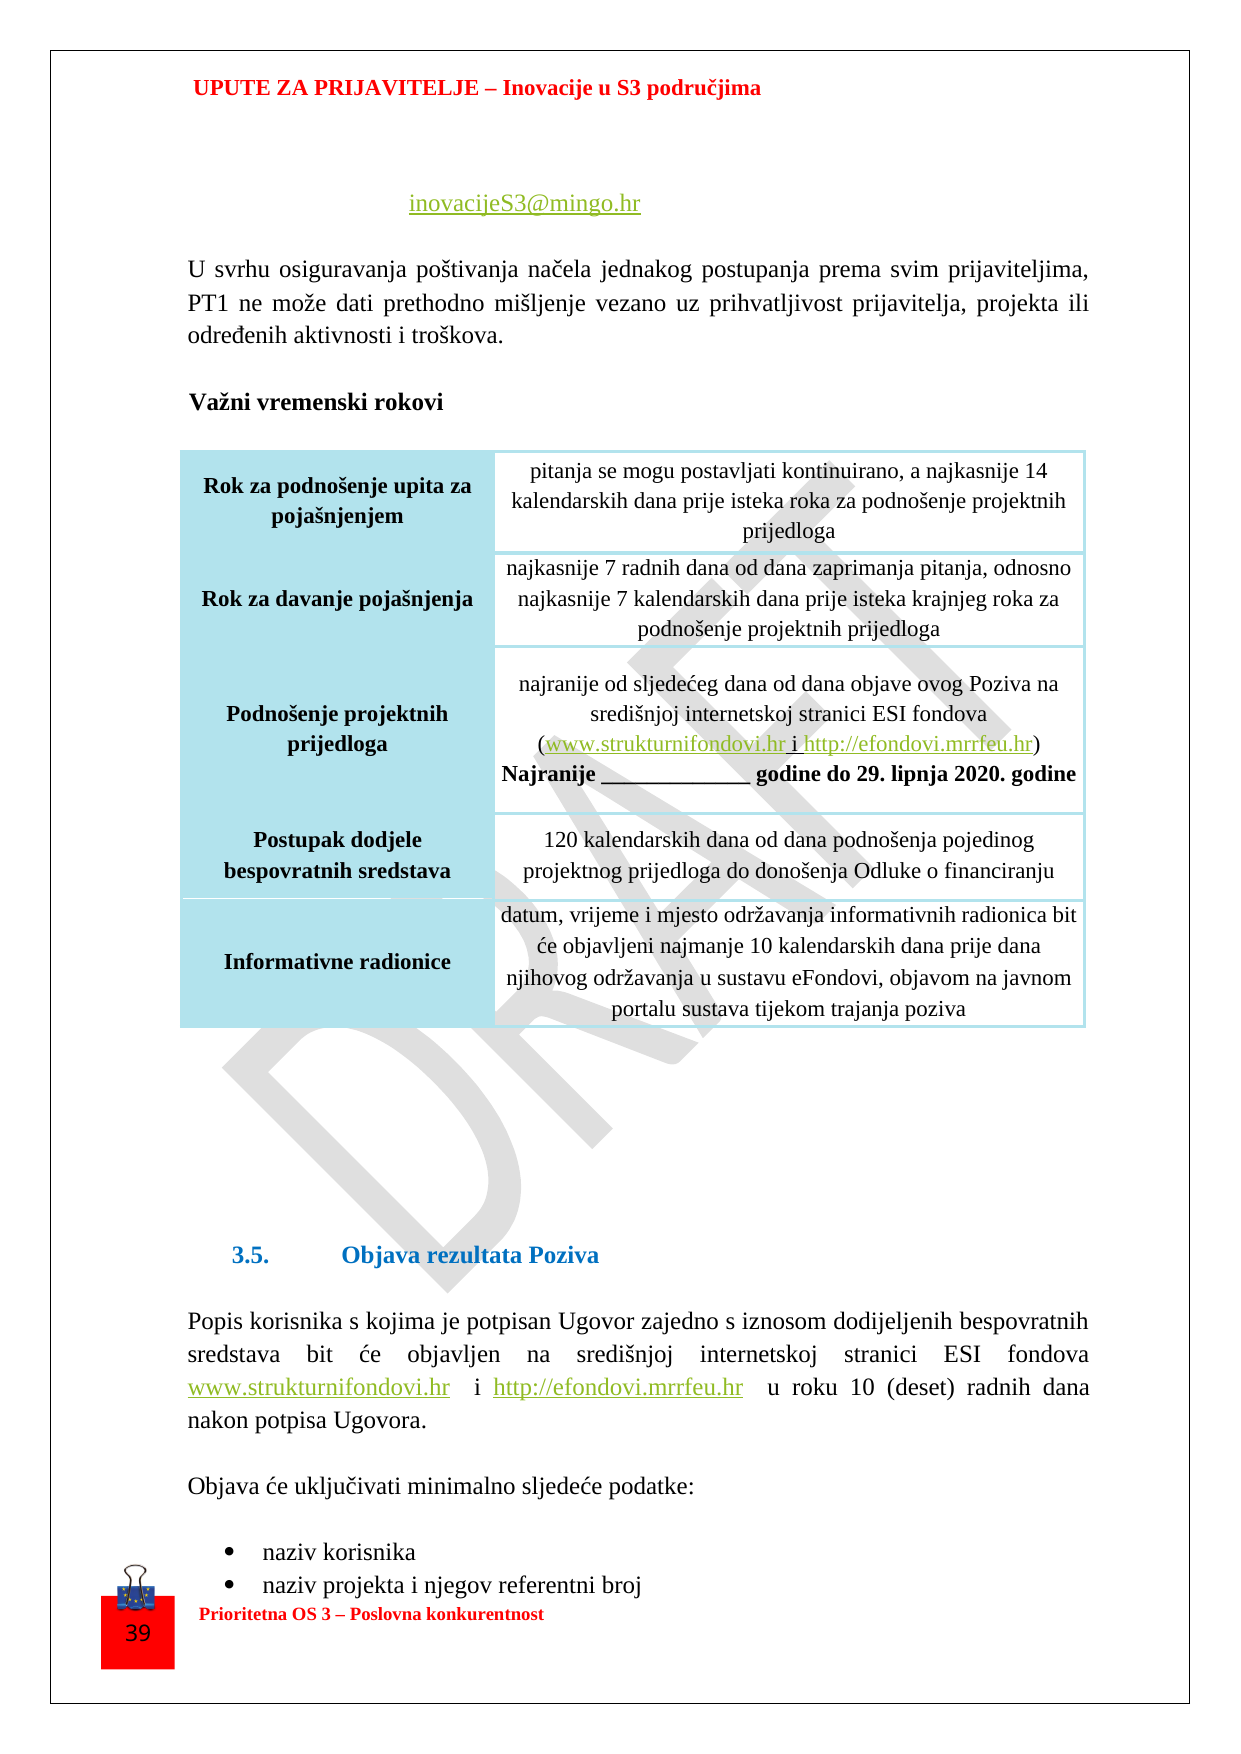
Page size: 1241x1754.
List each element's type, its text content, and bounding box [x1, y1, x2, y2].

table_header pitanja se mogu postavljati kontinuirano, a najkasnije 14 kalendarskih dana prije isteka roka za podnošenje projektnih prijedloga [495, 453, 1083, 551]
table_cell Informativne radionice [183, 902, 492, 1025]
table_cell datum, vrijeme i mjesto održavanja informativnih radionica bit će objavljeni najmanje 10 kalendarskih dana prije dana njihovog održavanja u sustavu eFondovi, objavom na javnom portalu sustava tijekom trajanja poziva [495, 902, 1083, 1025]
picture [110, 1562, 162, 1621]
table_header Rok za podnošenje upita za pojašnjenjem [183, 453, 492, 551]
table_cell Postupak dodjele bespovratnih sredstava [183, 815, 492, 898]
table_cell 120 kalendarskih dana od dana podnošenja pojedinog projektnog prijedloga do donošenja Odluke o financiranju [495, 815, 1083, 898]
text U svrhu osiguravanja poštivanja načela jednakog postupanja prema svim prijaviteljima, PT1 ne može dati prethodno mišljenje vezano uz prihvatljivost prijavitelja, projekta ili određenih aktivnosti i troškova. [187, 254, 1090, 349]
text inovacijeS3@mingo.hr [335, 188, 1090, 217]
text Objava će uključivati minimalno sljedeće podatke: [187, 1471, 1090, 1500]
subtitle Objava rezultata Poziva [232, 1240, 1090, 1268]
table_cell Podnošenje projektnih prijedloga [183, 648, 492, 812]
table_cell najranije od sljedećeg dana od dana objave ovog Poziva na središnjoj internetskoj stranici ESI fondova (www.strukturnifondovi.hr i http://efondovi.mrrfeu.hr) Najranije _____________ godine do 29. lipnja 2020. godine [495, 648, 1083, 812]
table_cell Rok za davanje pojašnjenja [183, 555, 492, 645]
text Popis korisnika s kojima je potpisan Ugovor zajedno s iznosom dodijeljenih bespovratnih sredstava bit će objavljen na središnjoj internetskoj stranici ESI fondova www.strukturnifondovi.hr i http://efondovi.mrrfeu.hr u roku 10 (deset) radnih dana nakon potpisa Ugovora. [187, 1306, 1090, 1434]
list Važni vremenski rokovi [188, 387, 1090, 415]
table_cell najkasnije 7 radnih dana od dana zaprimanja pitanja, odnosno najkasnije 7 kalendarskih dana prije isteka krajnjeg roka za podnošenje projektnih prijedloga [495, 555, 1083, 645]
list naziv projekta i njegov referentni broj [225, 1570, 1090, 1599]
list naziv korisnika [225, 1537, 1090, 1566]
